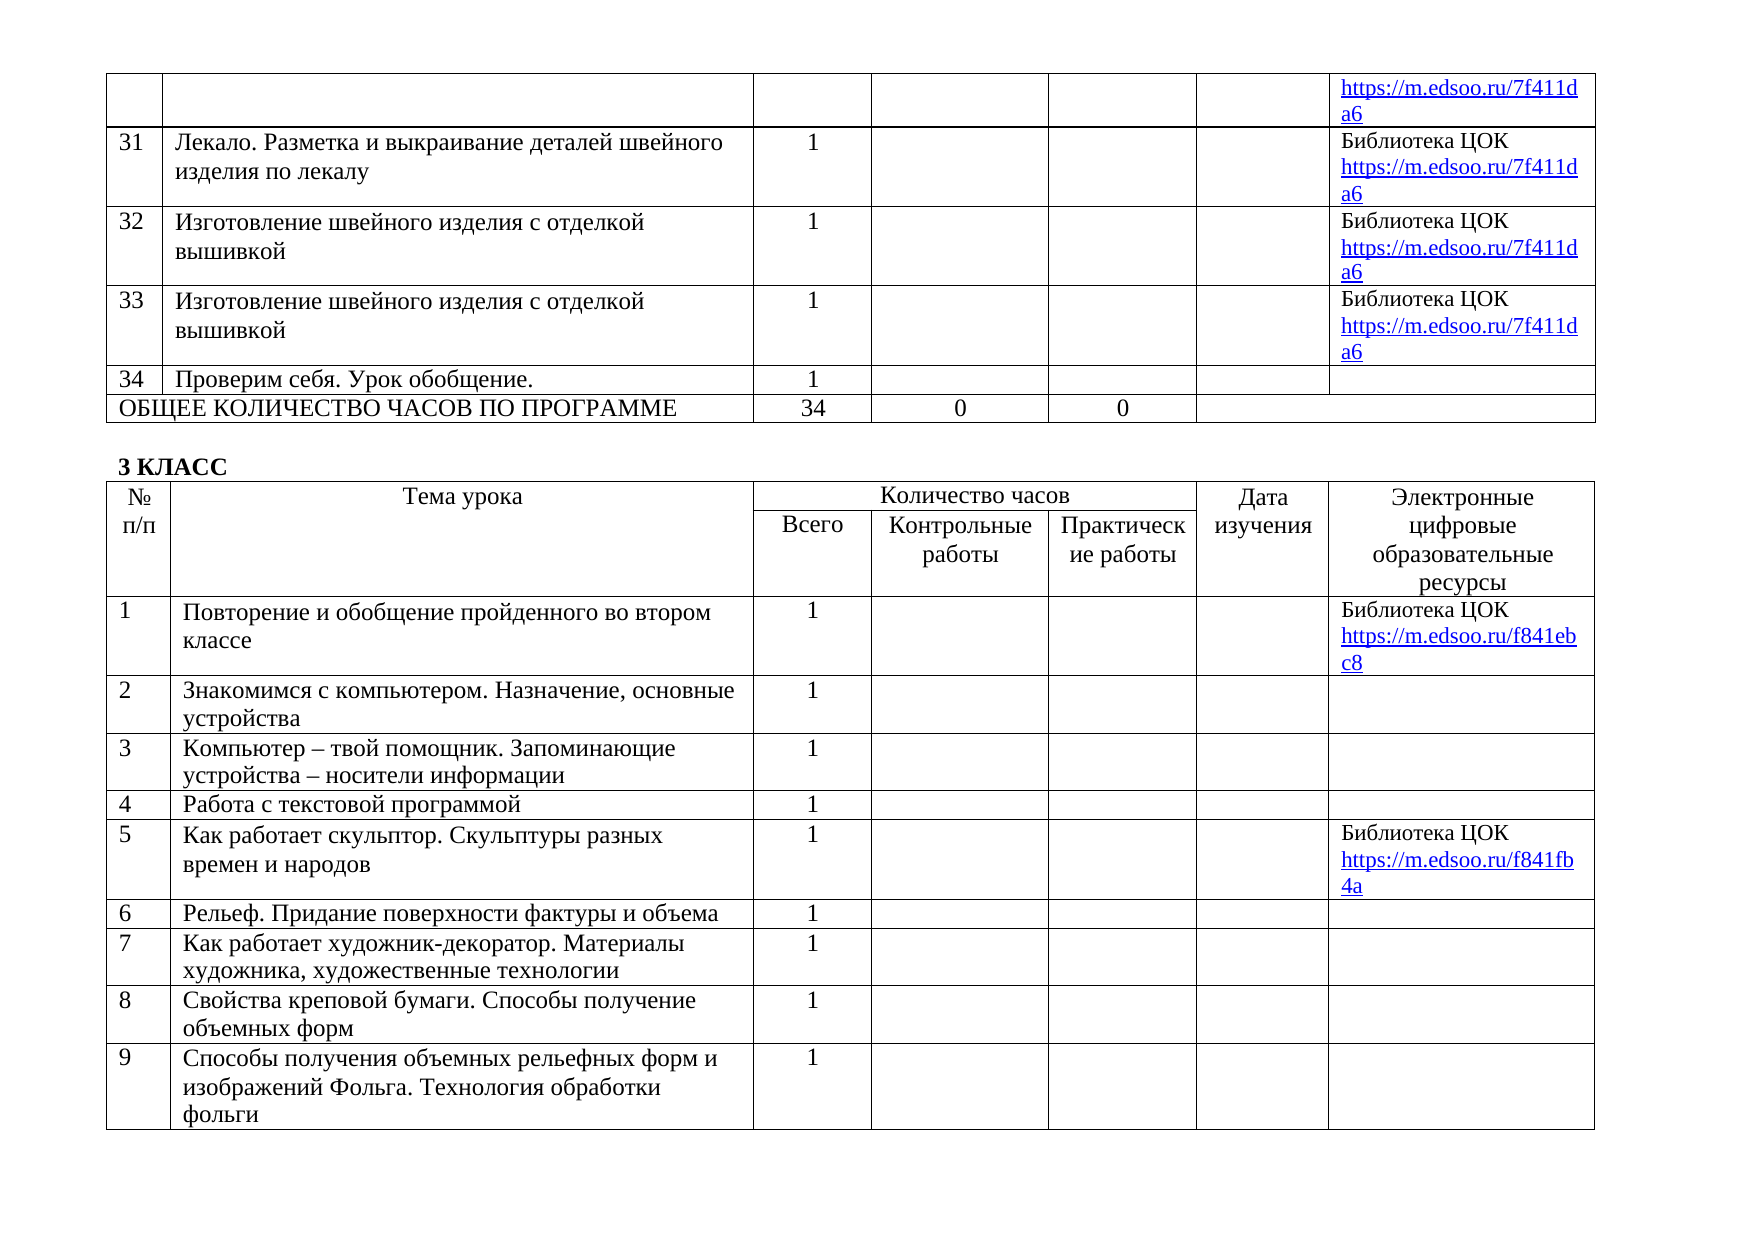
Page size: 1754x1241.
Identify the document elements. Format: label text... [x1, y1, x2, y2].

table_cell [1329, 986, 1594, 1042]
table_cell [1330, 207, 1595, 285]
list КЛАСС [118, 452, 1608, 480]
table_cell [872, 207, 1048, 285]
table_cell Свойства креповой бумаги. Способы получение объемных форм [171, 986, 753, 1042]
table_cell Контрольные работы [872, 511, 1048, 596]
table_cell 1 [754, 366, 871, 394]
table_header [872, 74, 1048, 126]
table_cell [1197, 676, 1328, 733]
table_header Количество часов [754, 482, 1196, 509]
table_cell [1329, 1044, 1594, 1128]
table_cell [1197, 128, 1329, 206]
table_cell Способы получения объемных рельефных форм и изображений Фольга. Технология обработки фольги [171, 1044, 753, 1128]
table_cell 3 [107, 734, 170, 790]
table_cell 1 [754, 1044, 871, 1128]
table_header https://m.edsoo.ru/7f411d a6 [1330, 74, 1595, 126]
table_cell [1049, 820, 1196, 899]
table_cell 32 [107, 207, 162, 285]
table_cell 7 [107, 929, 170, 985]
table_cell Рельеф. Придание поверхности фактуры и объема [171, 900, 753, 928]
table_cell Проверим себя. Урок обобщение. [163, 366, 753, 394]
table_cell [1049, 366, 1196, 394]
table_cell 33 [107, 286, 162, 365]
table_cell [1197, 1044, 1328, 1128]
table_cell 1 [754, 128, 871, 206]
table_header Дата изучения [1197, 482, 1328, 596]
table_cell [1197, 597, 1328, 675]
table_cell [1197, 207, 1329, 285]
table_cell 6 [107, 900, 170, 928]
table_cell [872, 900, 1048, 928]
table_cell Библиотека ЦОК https://m.edsoo.ru/7f411d a6 [1330, 286, 1595, 365]
table_cell 34 [107, 366, 162, 394]
table_cell Как работает художник-декоратор. Материалы художника, художественные технологии [171, 929, 753, 985]
table_cell Знакомимся с компьютером. Назначение, основные устройства [171, 676, 753, 733]
table_cell [1329, 734, 1594, 790]
table_cell ОБЩЕЕ КОЛИЧЕСТВО ЧАСОВ ПО ПРОГРАММЕ [107, 395, 753, 422]
table_cell [1329, 929, 1594, 985]
table_cell Компьютер – твой помощник. Запоминающие устройства – носители информации [171, 734, 753, 790]
table_cell [1197, 366, 1329, 394]
table_cell [1049, 207, 1196, 285]
table_cell [1197, 929, 1328, 985]
table_cell [1049, 676, 1196, 733]
table_header [163, 74, 753, 126]
table_cell [1197, 820, 1328, 899]
table_cell Практическ ие работы [1049, 511, 1196, 596]
table_header [107, 74, 162, 126]
table_header [1197, 74, 1329, 126]
table_cell [1197, 286, 1329, 365]
table_cell [872, 676, 1048, 733]
table_cell [1049, 597, 1196, 675]
table_cell [1049, 1044, 1196, 1128]
table_cell [1049, 986, 1196, 1042]
table_cell Всего [754, 511, 871, 596]
table_cell Изготовление швейного изделия с отделкой вышивкой [163, 286, 753, 365]
table_cell [872, 286, 1048, 365]
table_cell Библиотека ЦОК https://m.edsoo.ru/f841fb 4a [1329, 820, 1594, 899]
table_cell [1197, 791, 1328, 819]
table_cell 1 [754, 820, 871, 899]
table_cell 1 [754, 900, 871, 928]
table_cell [1049, 734, 1196, 790]
table_cell [1049, 791, 1196, 819]
table_cell [1049, 286, 1196, 365]
table_cell 8 [107, 986, 170, 1042]
table_cell Изготовление швейного изделия с отделкой вышивкой [163, 207, 753, 285]
table_cell Библиотека ЦОК https://m.edsoo.ru/f841eb c8 [1329, 597, 1594, 675]
table_cell 1 [754, 986, 871, 1042]
table_cell [872, 366, 1048, 394]
table_cell 1 [754, 929, 871, 985]
table_cell [872, 128, 1048, 206]
table_header Электронные цифровые образовательные ресурсы [1329, 482, 1594, 596]
table_cell Лекало. Разметка и выкраивание деталей швейного изделия по лекалу [163, 128, 753, 206]
table_cell Повторение и обобщение пройденного во втором классе [171, 597, 753, 675]
table_cell 34 [754, 395, 871, 422]
table_cell 0 [1049, 395, 1196, 422]
table_cell 1 [754, 207, 871, 285]
table_cell [872, 1044, 1048, 1128]
table_cell [872, 820, 1048, 899]
table_cell 31 [107, 128, 162, 206]
table_header Тема урока [171, 482, 753, 596]
table_header [1049, 74, 1196, 126]
table_cell Как работает скульптор. Скульптуры разных времен и народов [171, 820, 753, 899]
table_cell [872, 929, 1048, 985]
table_cell 4 [107, 791, 170, 819]
table_cell 1 [754, 676, 871, 733]
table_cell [1330, 128, 1595, 206]
table_cell 0 [872, 395, 1048, 422]
table_cell 1 [754, 286, 871, 365]
table_cell 5 [107, 820, 170, 899]
table_cell 1 [754, 597, 871, 675]
table_cell [1197, 900, 1328, 928]
table_cell 9 [107, 1044, 170, 1128]
table_cell [1330, 366, 1595, 394]
table_cell [872, 597, 1048, 675]
table_cell [872, 734, 1048, 790]
table_cell [1329, 676, 1594, 733]
table_cell [1329, 900, 1594, 928]
table_cell 1 [107, 597, 170, 675]
table_cell [872, 791, 1048, 819]
table_header [754, 74, 871, 126]
table_cell 2 [107, 676, 170, 733]
table_header № п/п [107, 482, 170, 596]
table_cell [1197, 395, 1595, 422]
table_cell [872, 986, 1048, 1042]
table_cell 1 [754, 734, 871, 790]
table_cell [1049, 929, 1196, 985]
table_cell [1197, 986, 1328, 1042]
table_cell 1 [754, 791, 871, 819]
table_cell [1197, 734, 1328, 790]
table_cell [1049, 128, 1196, 206]
table_cell Работа с текстовой программой [171, 791, 753, 819]
table_cell [1329, 791, 1594, 819]
table_cell [1049, 900, 1196, 928]
